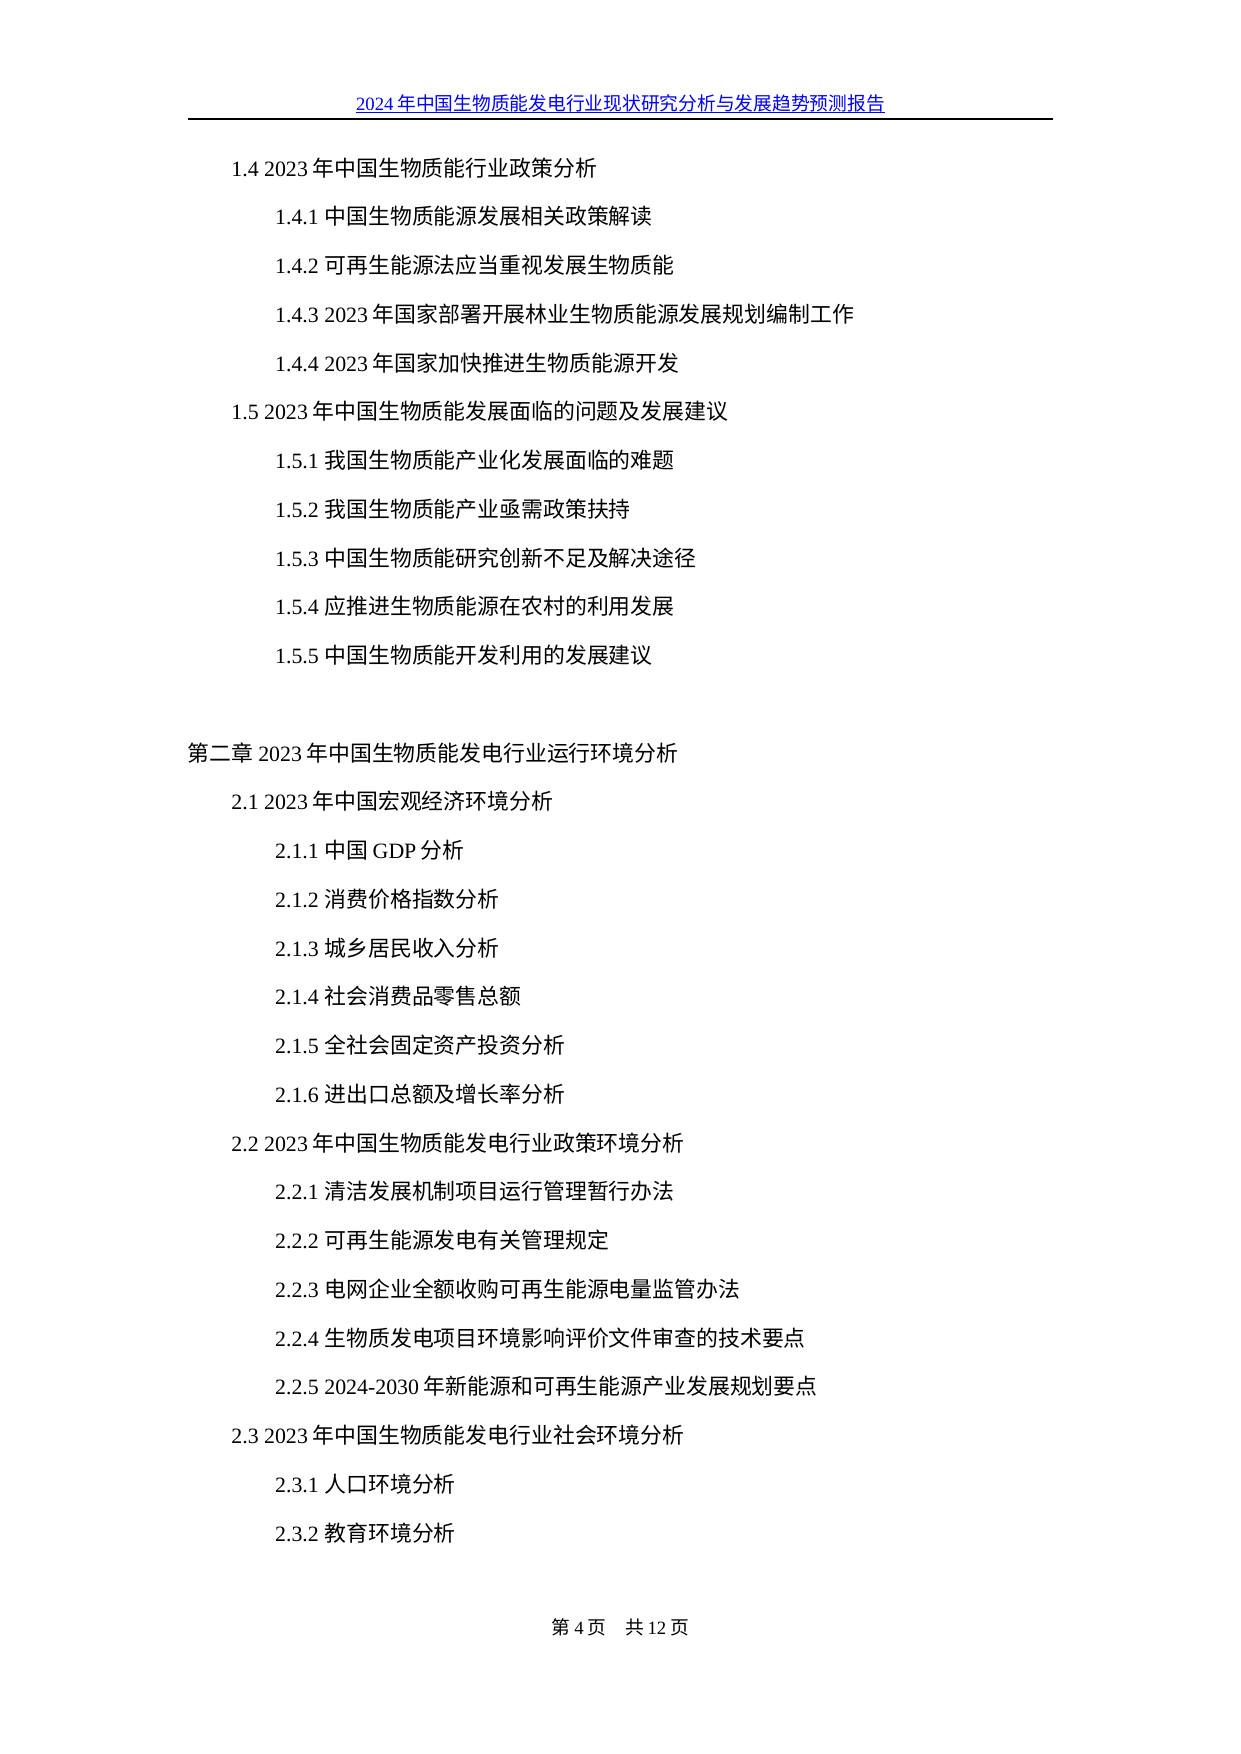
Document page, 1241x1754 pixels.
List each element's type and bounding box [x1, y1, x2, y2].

text [187, 150, 1053, 1548]
